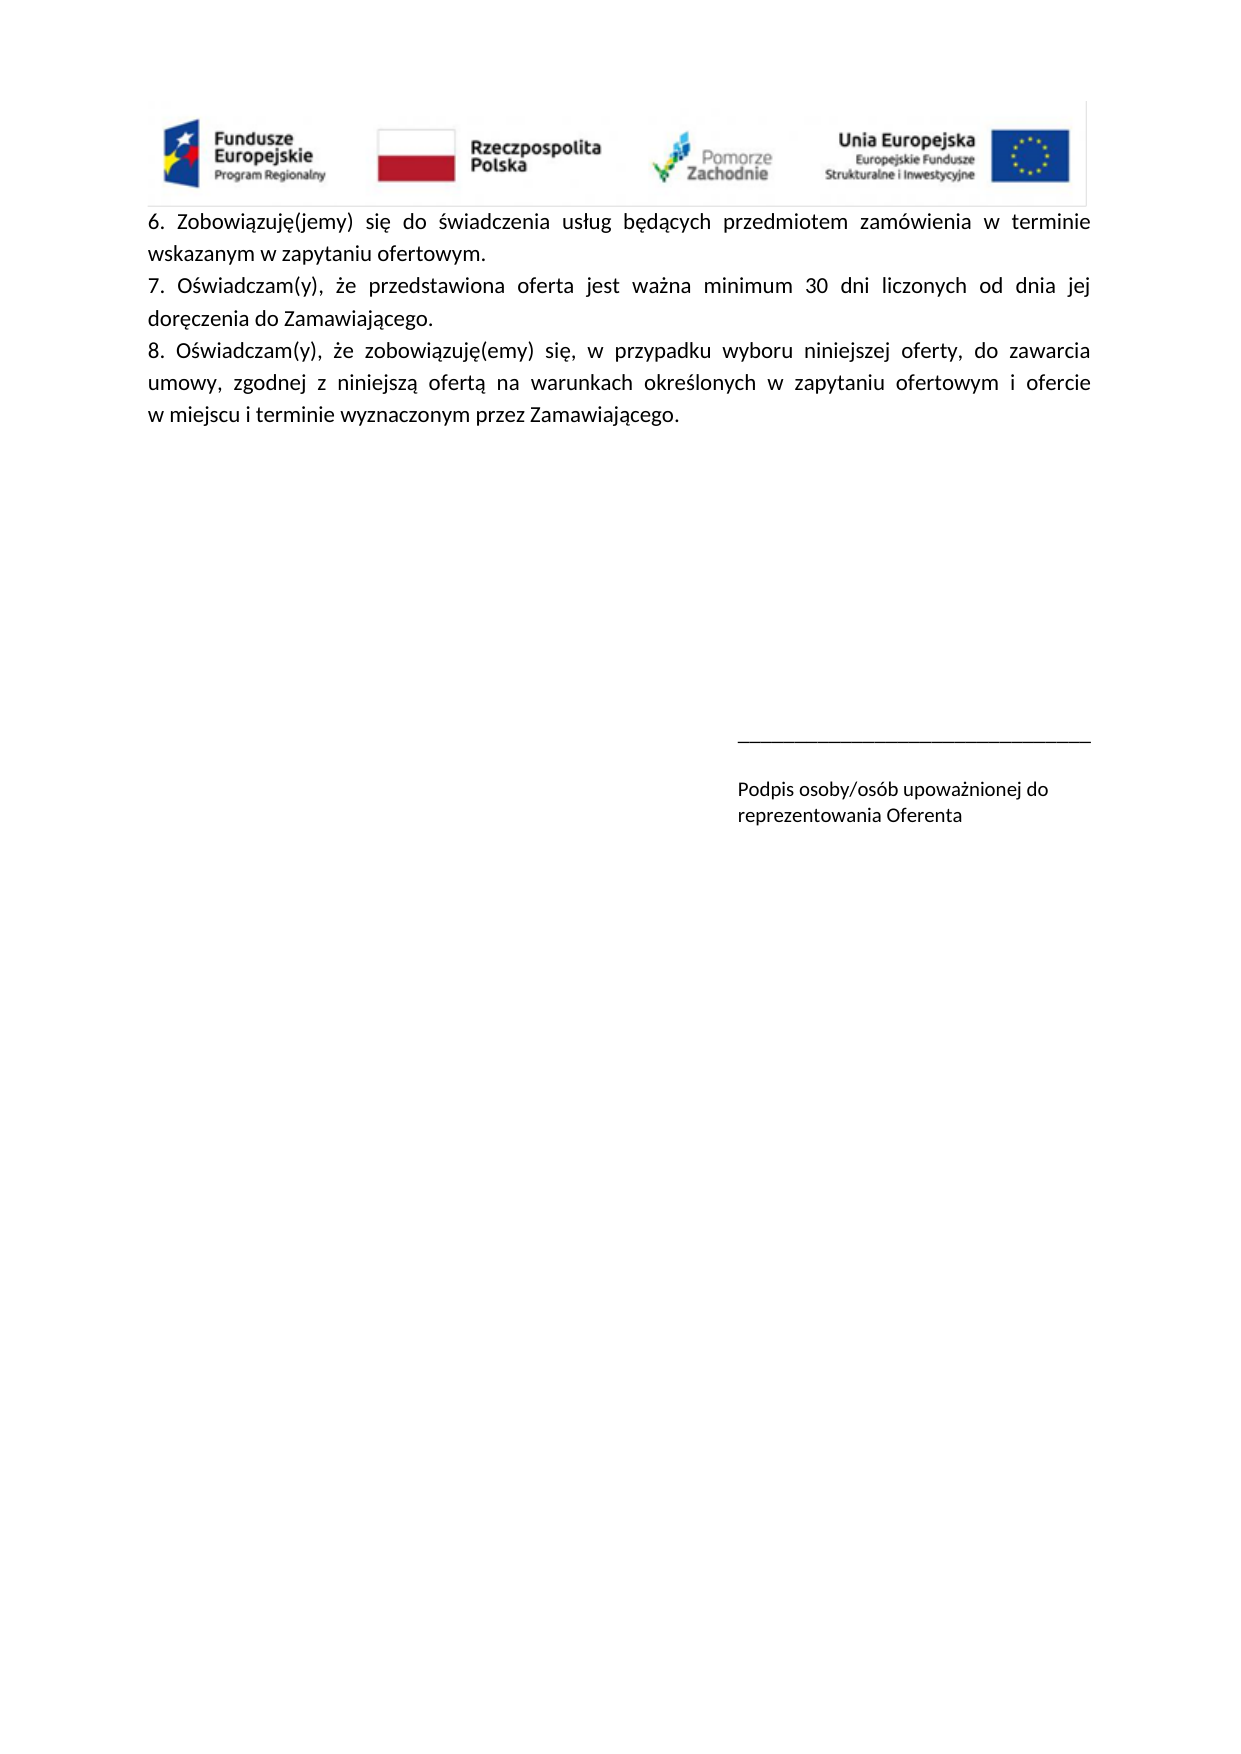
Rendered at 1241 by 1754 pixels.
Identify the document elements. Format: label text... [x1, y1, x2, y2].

text 7. Oświadczam(y), że przedstawiona oferta jest ważna minimum 30 dni liczonych od dnia jej doręczenia do Zamawiającego. [148, 272, 1093, 332]
picture [147, 101, 1088, 208]
text 8. Oświadczam(y), że zobowiązuję(emy) się, w przypadku wyboru niniejszej oferty, do zawarcia umowy, zgodnej z niniejszą ofertą na warunkach określonych w zapytaniu ofertowym i ofercie w miejscu i terminie wyznaczonym przez Zamawiającego. [148, 336, 1093, 428]
text 6. Zobowiązuję(jemy) się do świadczenia usług będących przedmiotem zamówienia w terminie wskazanym w zapytaniu ofertowym. [148, 207, 1093, 267]
text _______________________________ [738, 718, 1093, 746]
text Podpis osoby/osób upoważnionej do reprezentowania Oferenta [738, 776, 1093, 827]
